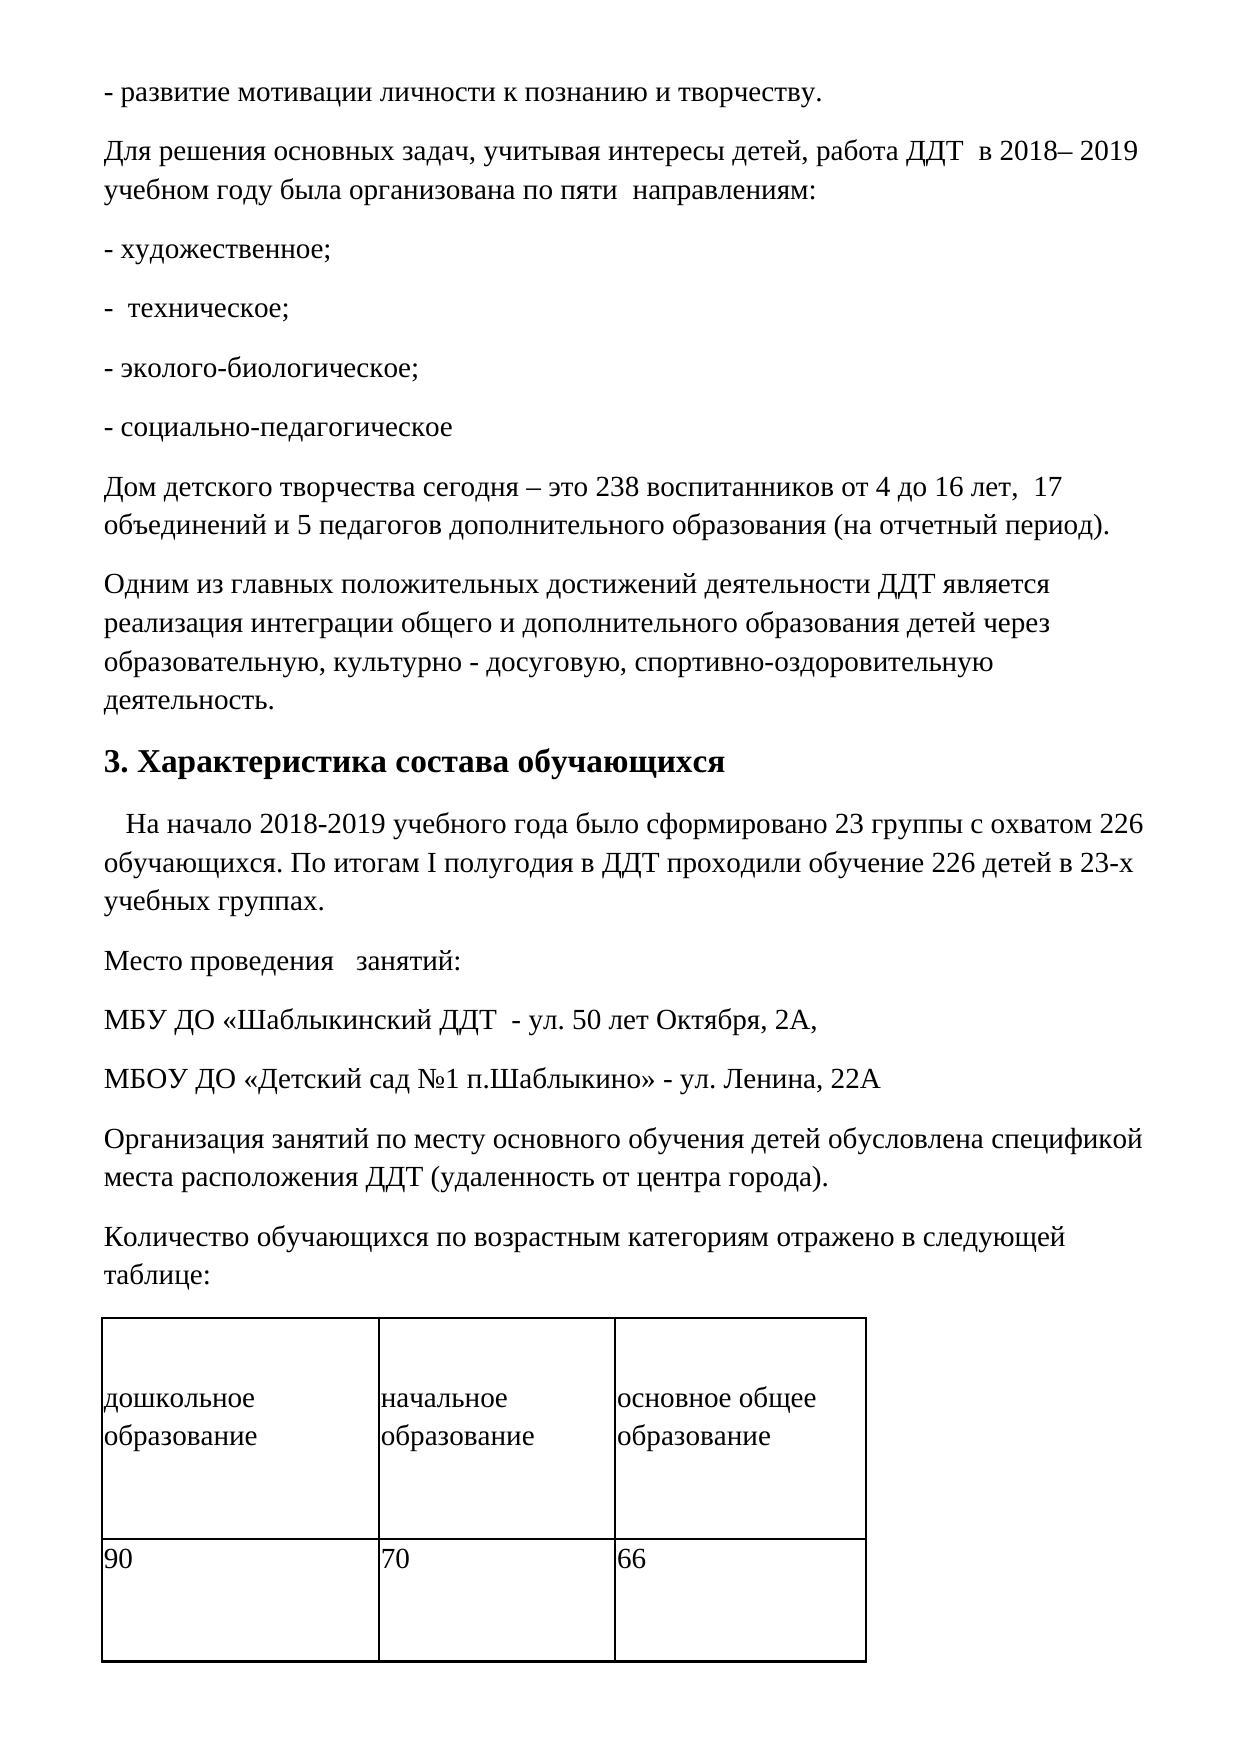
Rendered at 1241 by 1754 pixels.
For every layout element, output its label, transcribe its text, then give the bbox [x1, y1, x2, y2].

text Для решения основных задач, учитывая интересы детей, работа ДДТ в 2018– 2019 учебном году была организована по пяти направлениям: [103, 133, 1167, 205]
text - социально-педагогическое [103, 409, 1167, 443]
table_cell 66 [616, 1540, 865, 1660]
text МБОУ ДО «Детский сад №1 п.Шаблыкино» - ул. Ленина, 22А [103, 1062, 1167, 1095]
text 3. Характеристика состава обучающихся [103, 742, 1167, 780]
text - художественное; [103, 231, 1167, 265]
text Дом детского творчества сегодня – это 238 воспитанников от 4 до 16 лет, 17 объединений и 5 педагогов дополнительного образования (на отчетный период). [103, 469, 1167, 541]
text - эколого-биологическое; [103, 350, 1167, 383]
text - развитие мотивации личности к познанию и творчеству. [103, 74, 1167, 107]
table_header дошкольное образование [103, 1319, 378, 1538]
text Количество обучающихся по возрастным категориям отражено в следующей таблице: [103, 1219, 1167, 1291]
table_header основное общее образование [616, 1319, 865, 1538]
table_header начальное образование [380, 1319, 614, 1538]
text На начало 2018-2019 учебного года было сформировано 23 группы с охватом 226 обучающихся. По итогам I полугодия в ДДТ проходили обучение 226 детей в 23-х учебных группах. [103, 806, 1167, 917]
text Организация занятий по месту основного обучения детей обусловлена спецификой места расположения ДДТ (удаленность от центра города). [103, 1121, 1167, 1193]
text МБУ ДО «Шаблыкинский ДДТ - ул. 50 лет Октября, 2А, [103, 1002, 1167, 1036]
text Место проведения занятий: [103, 943, 1167, 976]
text Одним из главных положительных достижений деятельности ДДТ является реализация интеграции общего и дополнительного образования детей через образовательную, культурно - досуговую, спортивно-оздоровительную деятельность. [103, 567, 1167, 716]
text - техническое; [103, 291, 1167, 324]
table_cell 90 [103, 1540, 378, 1660]
table_cell 70 [380, 1540, 614, 1660]
